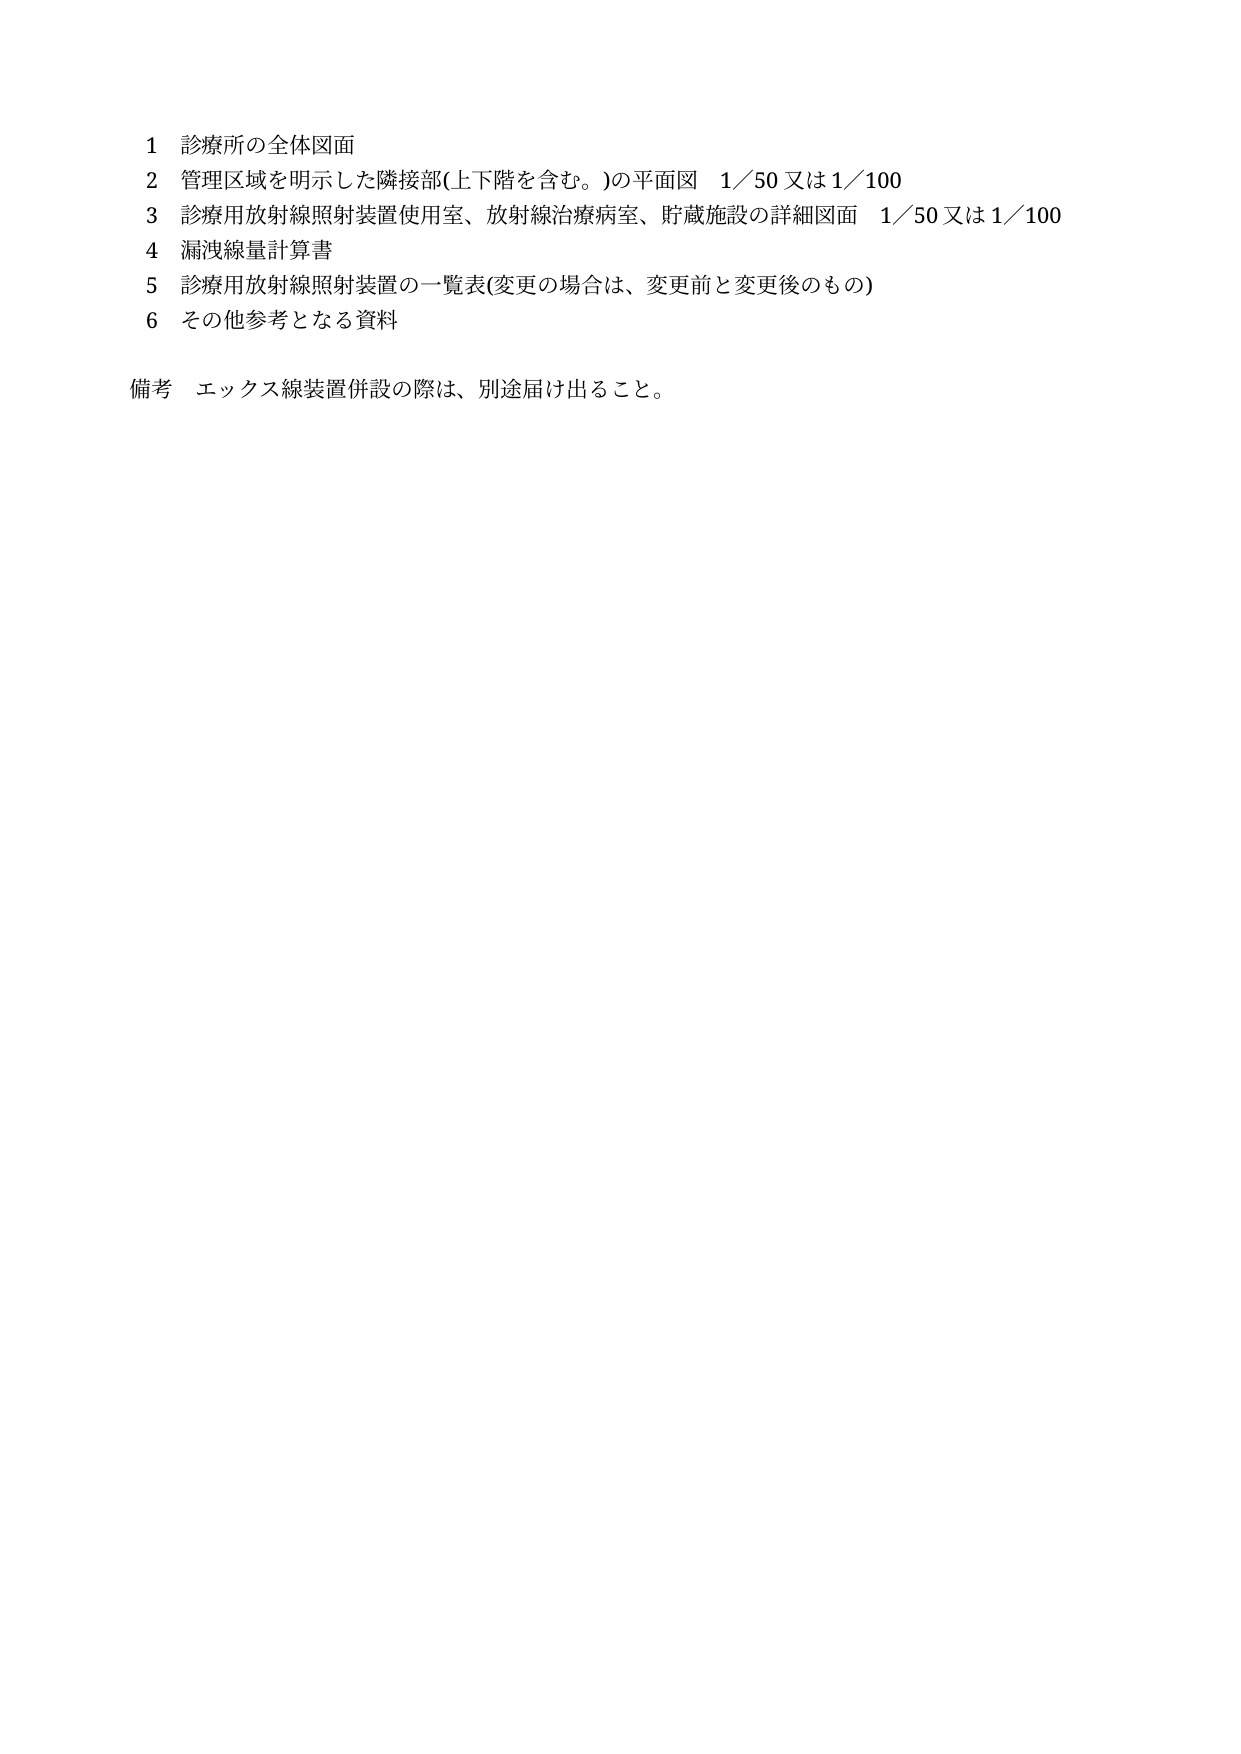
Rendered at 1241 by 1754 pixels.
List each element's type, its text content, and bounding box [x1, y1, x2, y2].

text 2 管理区域を明示した隣接部(上下階を含む。)の平面図 1／50又は1／100 [118, 162, 1152, 196]
text 1 診療所の全体図面 [118, 127, 1152, 162]
text 4 漏洩線量計算書 [118, 231, 1152, 266]
text 6 その他参考となる資料 [118, 301, 1152, 336]
text 3 診療用放射線照射装置使用室、放射線治療病室、貯蔵施設の詳細図面 1／50又は1／100 [118, 196, 1152, 231]
text 5 診療用放射線照射装置の一覧表(変更の場合は、変更前と変更後のもの) [118, 266, 1152, 301]
text 備考 エックス線装置併設の際は、別途届け出ること。 [118, 371, 1152, 406]
